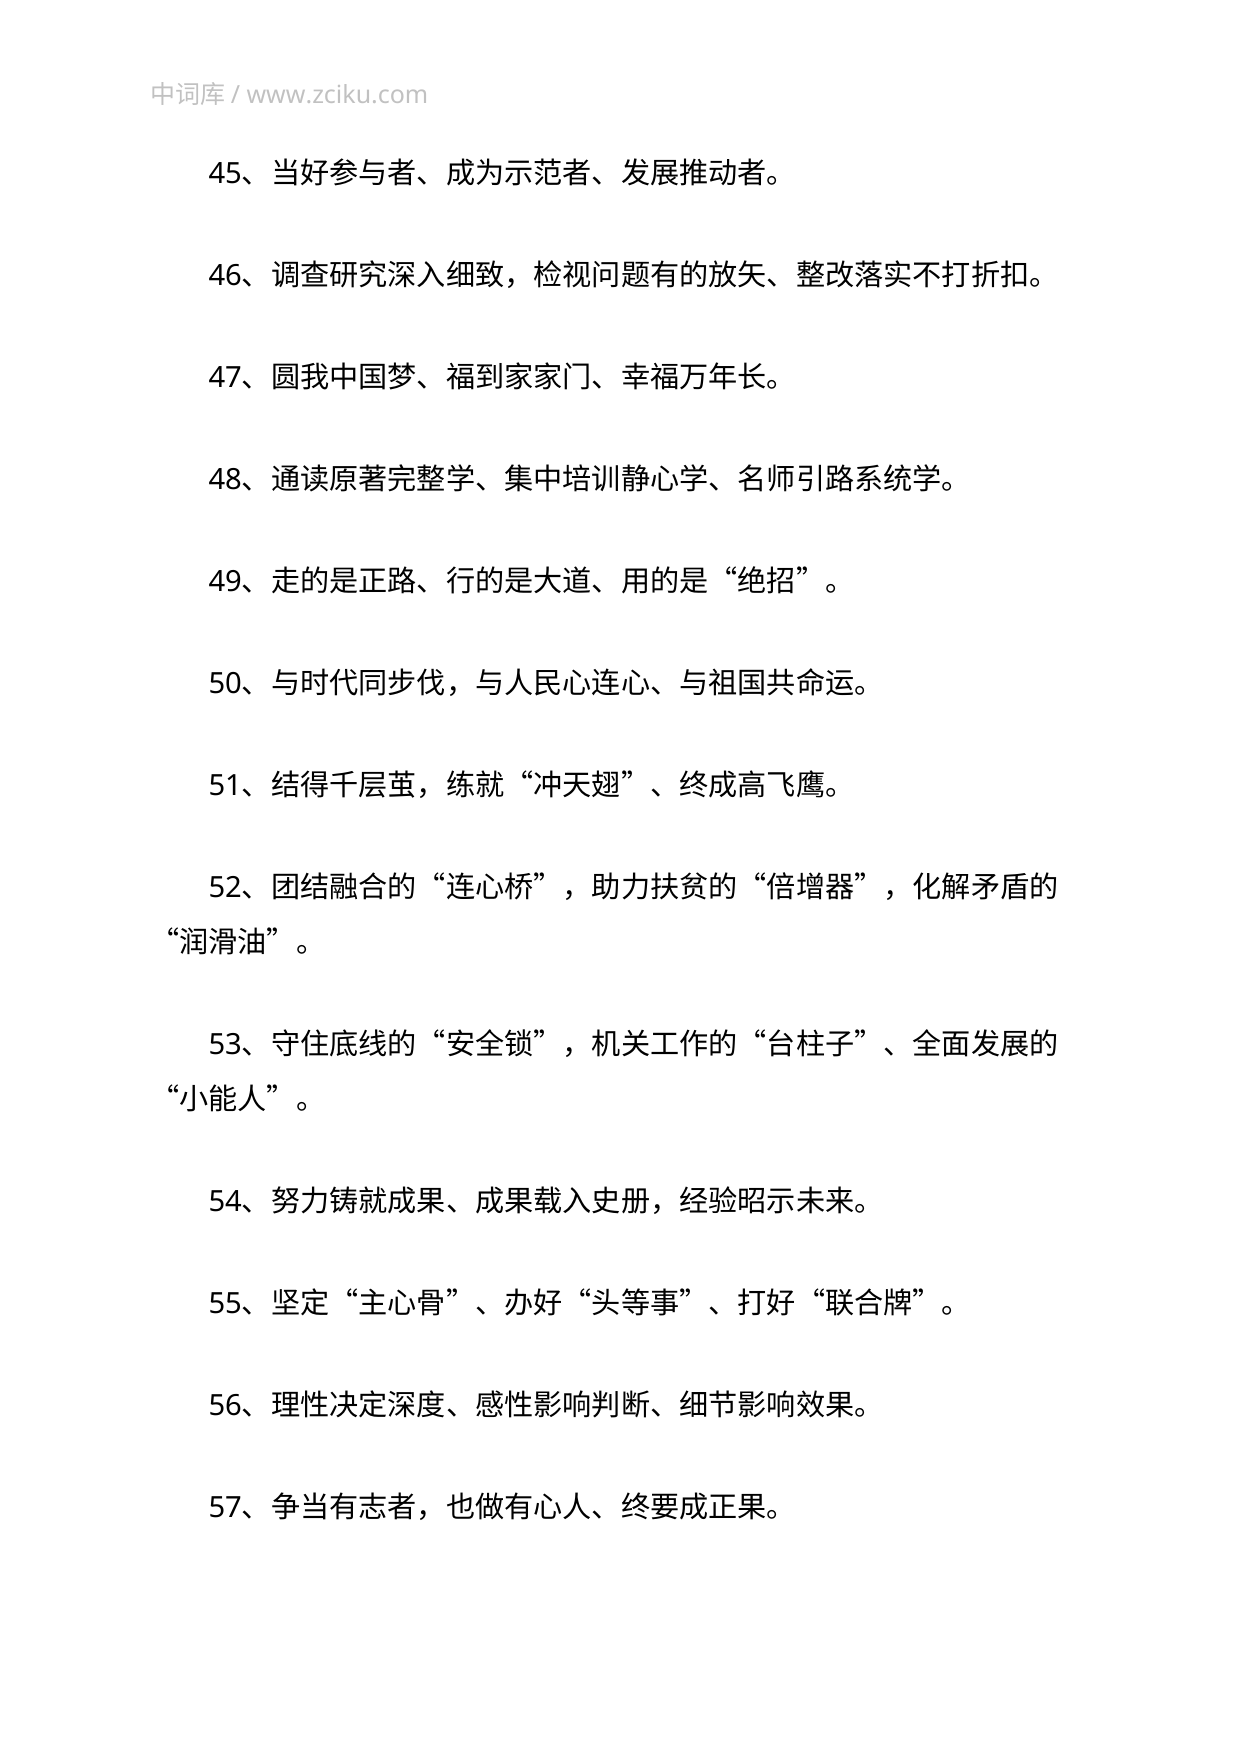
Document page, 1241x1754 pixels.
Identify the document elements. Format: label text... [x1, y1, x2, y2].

text 48、通读原著完整学、集中培训静心学、名师引路系统学。 [150, 456, 1090, 498]
text 57、争当有志者，也做有心人、终要成正果。 [150, 1483, 1090, 1526]
text 49、走的是正路、行的是大道、用的是“绝招”。 [150, 558, 1090, 600]
text 53、守住底线的“安全锁”，机关工作的“台柱子”、全面发展的“小能人”。 [150, 1021, 1090, 1118]
text 51、结得千层茧，练就“冲天翅”、终成高飞鹰。 [150, 762, 1090, 804]
text 47、圆我中国梦、福到家家门、幸福万年长。 [150, 354, 1090, 396]
text 55、坚定“主心骨”、办好“头等事”、打好“联合牌”。 [150, 1279, 1090, 1322]
text 45、当好参与者、成为示范者、发展推动者。 [150, 150, 1090, 192]
text 54、努力铸就成果、成果载入史册，经验昭示未来。 [150, 1177, 1090, 1220]
text 52、团结融合的“连心桥”，助力扶贫的“倍增器”，化解矛盾的“润滑油”。 [150, 864, 1090, 961]
text 50、与时代同步伐，与人民心连心、与祖国共命运。 [150, 660, 1090, 702]
text 46、调查研究深入细致，检视问题有的放矢、整改落实不打折扣。 [150, 252, 1090, 294]
text 56、理性决定深度、感性影响判断、细节影响效果。 [150, 1381, 1090, 1424]
